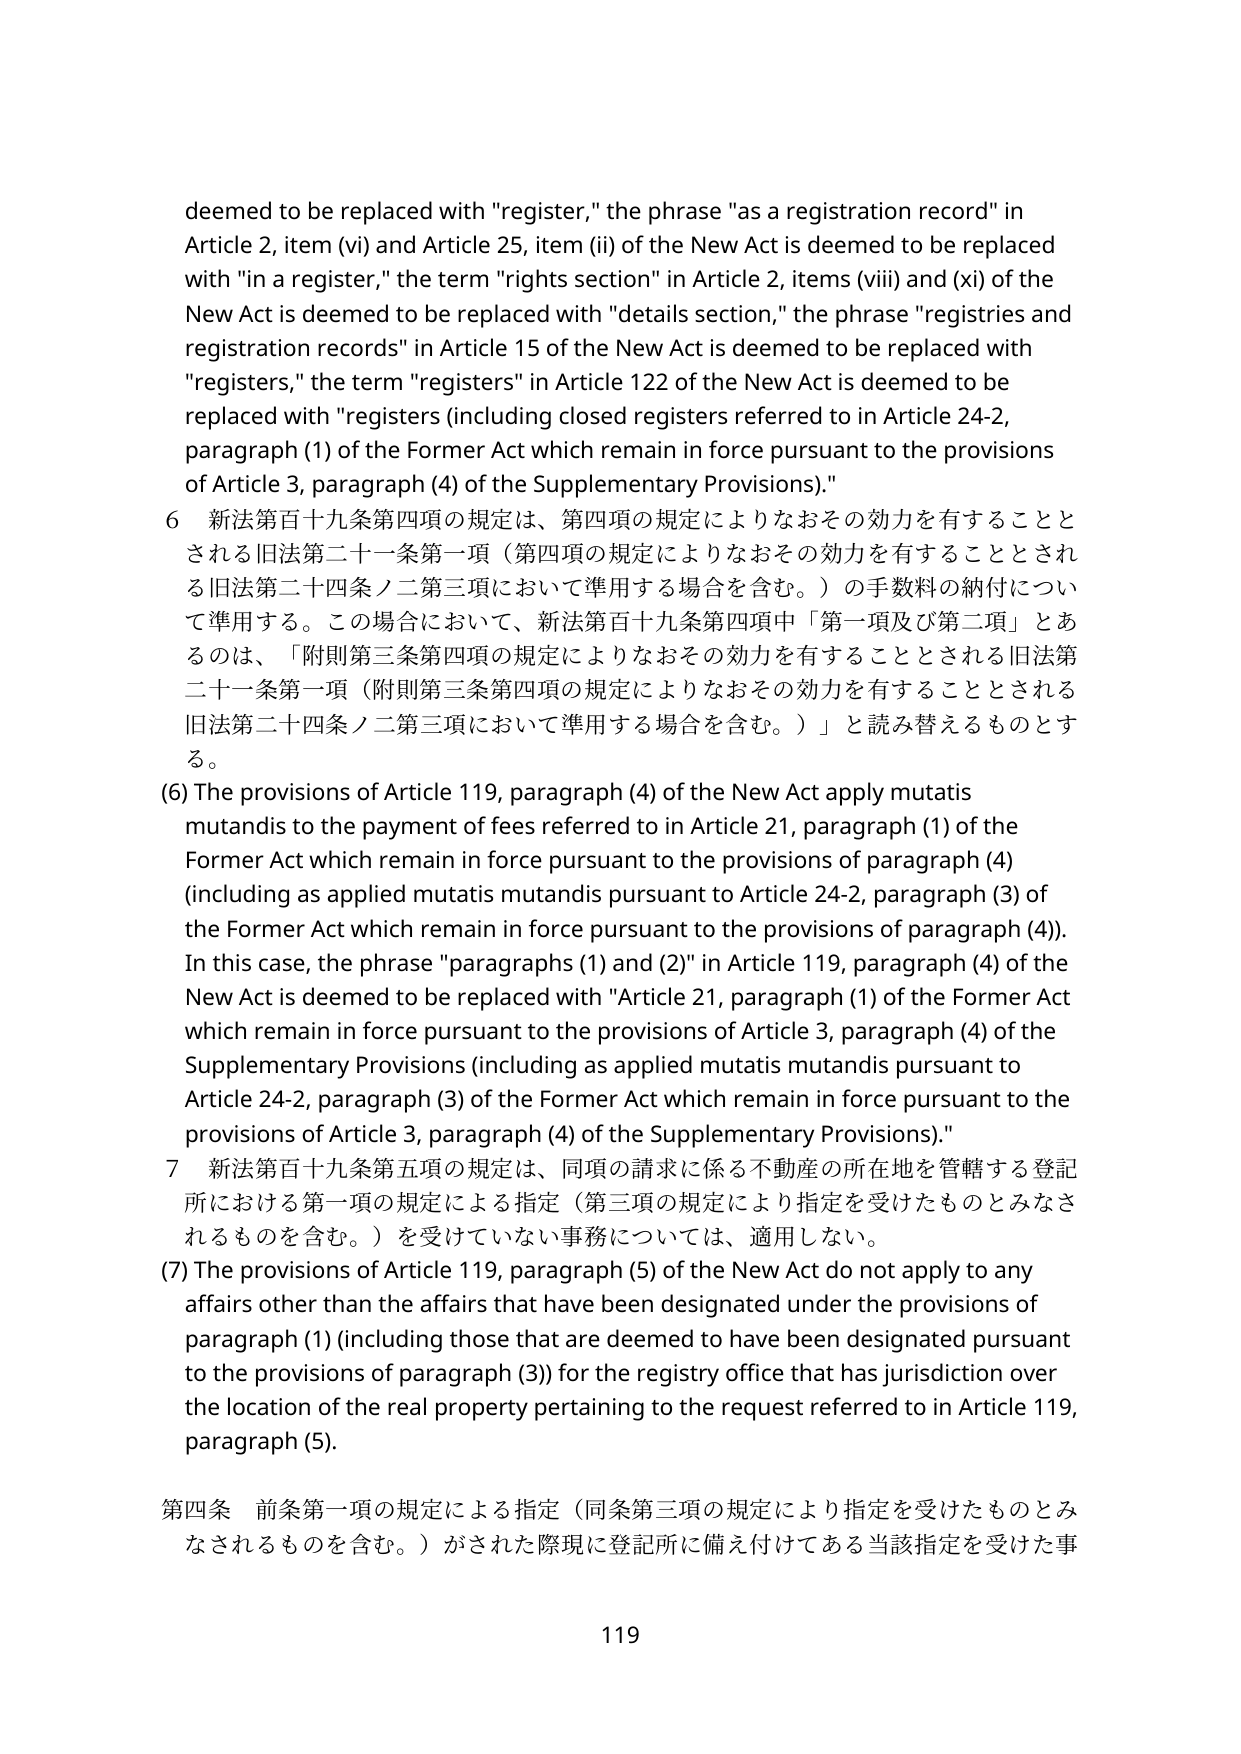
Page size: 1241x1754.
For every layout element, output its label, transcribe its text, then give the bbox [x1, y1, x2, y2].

text (7) The provisions of Article 119, paragraph (5) of the New Act do not apply to any affairs other than the affairs that have been designated under the provisions of paragraph (1) (including those that are deemed to have been designated pursuant to the provisions of paragraph (3)) for the registry office that has jurisdiction over the location of the real property pertaining to the request referred to in Article 119, paragraph (5). [161, 1253, 1079, 1458]
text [161, 194, 1079, 501]
text (6) The provisions of Article 119, paragraph (4) of the New Act apply mutatis mutandis to the payment of fees referred to in Article 21, paragraph (1) of the Former Act which remain in force pursuant to the provisions of paragraph (4) (including as applied mutatis mutandis pursuant to Article 24-2, paragraph (3) of the Former Act which remain in force pursuant to the provisions of paragraph (4)). In this case, the phrase "paragraphs (1) and (2)" in Article 119, paragraph (4) of the New Act is deemed to be replaced with "Article 21, paragraph (1) of the Former Act which remain in force pursuant to the provisions of Article 3, paragraph (4) of the Supplementary Provisions (including as applied mutatis mutandis pursuant to Article 24-2, paragraph (3) of the Former Act which remain in force pursuant to the provisions of Article 3, paragraph (4) of the Supplementary Provisions)." [161, 774, 1079, 1150]
text ６ 新法第百十九条第四項の規定は、第四項の規定によりなおその効力を有することとされる旧法第二十一条第一項（第四項の規定によりなおその効力を有することとされる旧法第二十四条ノ二第三項において準用する場合を含む。）の手数料の納付について準用する。この場合において、新法第百十九条第四項中「第一項及び第二項」とあるのは、「附則第三条第四項の規定によりなおその効力を有することとされる旧法第二十一条第一項（附則第三条第四項の規定によりなおその効力を有することとされる旧法第二十四条ノ二第三項において準用する場合を含む。）」と読み替えるものとする。 [161, 501, 1079, 774]
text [161, 1492, 1079, 1560]
text ７ 新法第百十九条第五項の規定は、同項の請求に係る不動産の所在地を管轄する登記所における第一項の規定による指定（第三項の規定により指定を受けたものとみなされるものを含む。）を受けていない事務については、適用しない。 [161, 1150, 1079, 1253]
